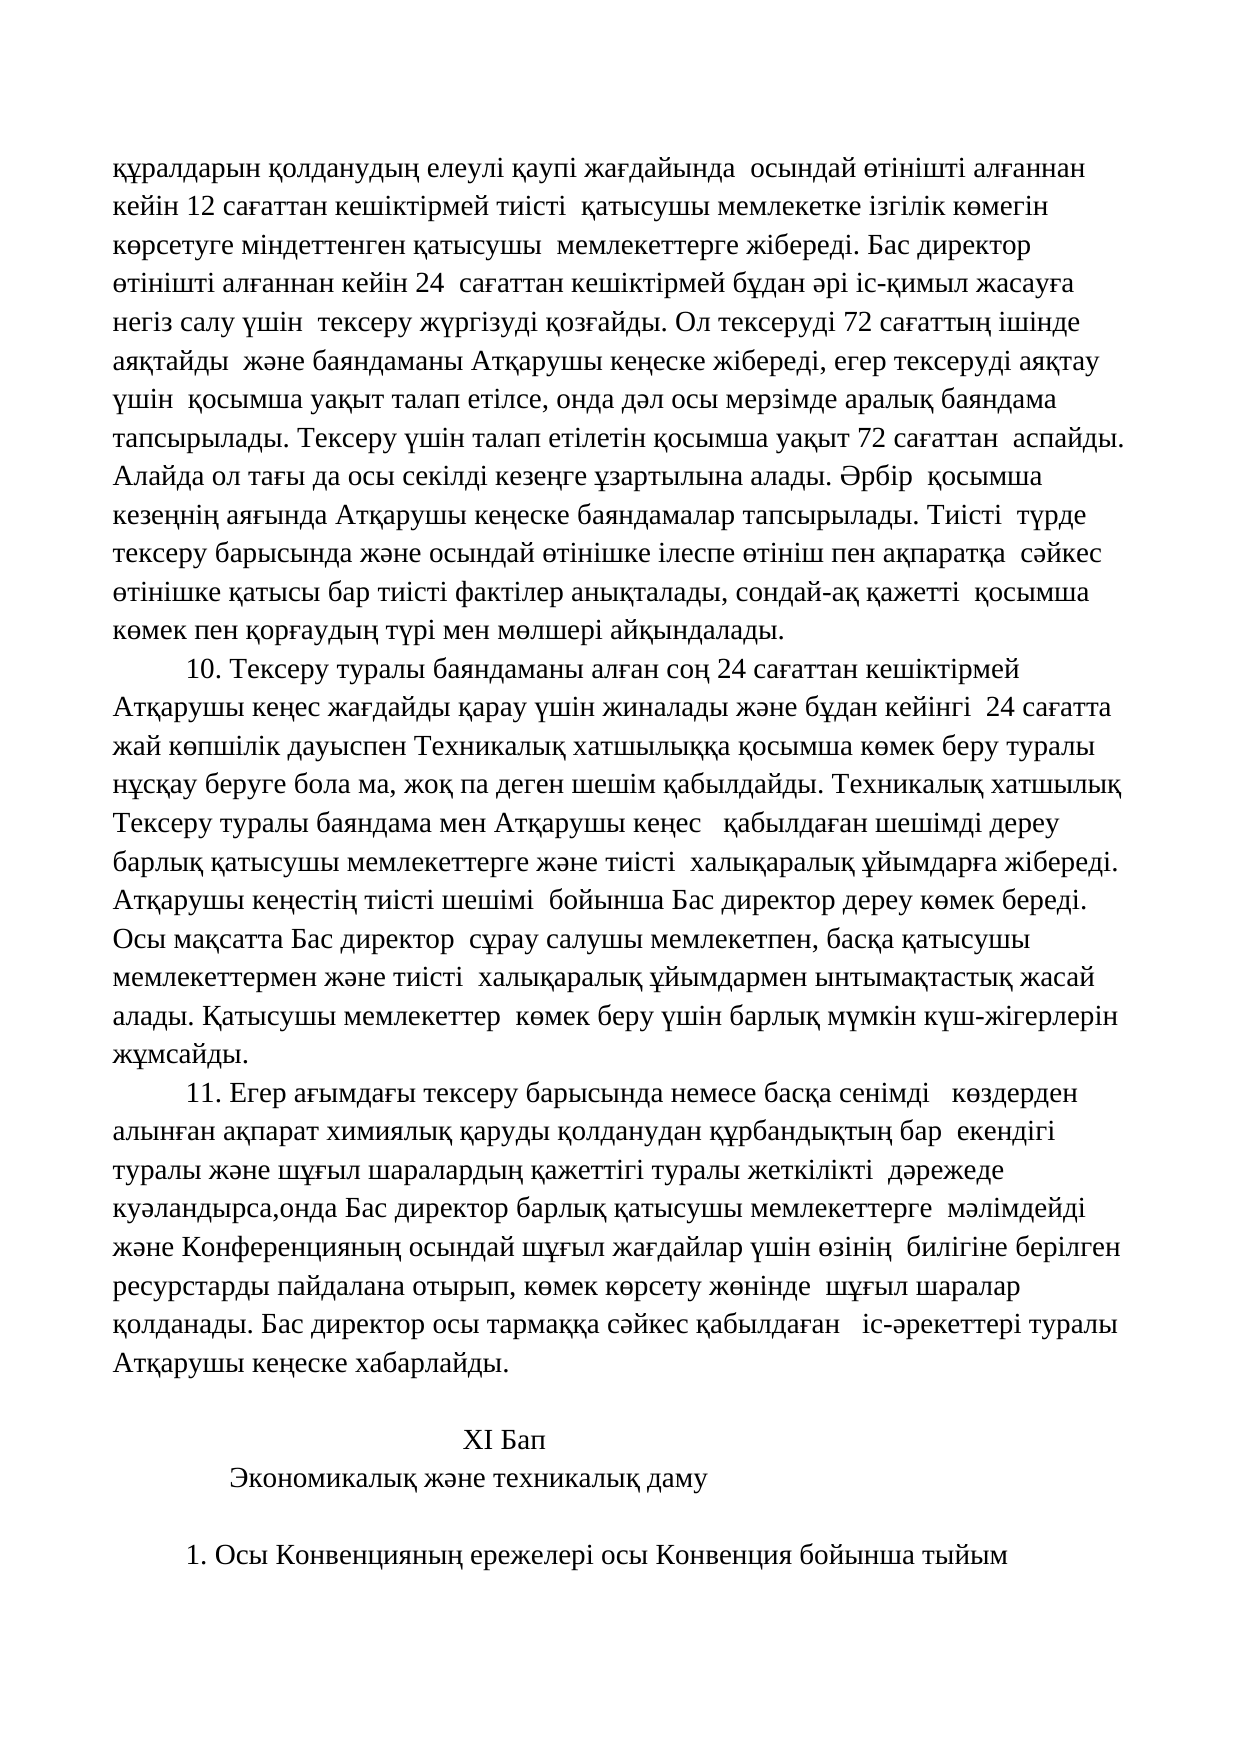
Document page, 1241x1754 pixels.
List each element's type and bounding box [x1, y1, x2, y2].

text [112, 150, 1128, 1571]
